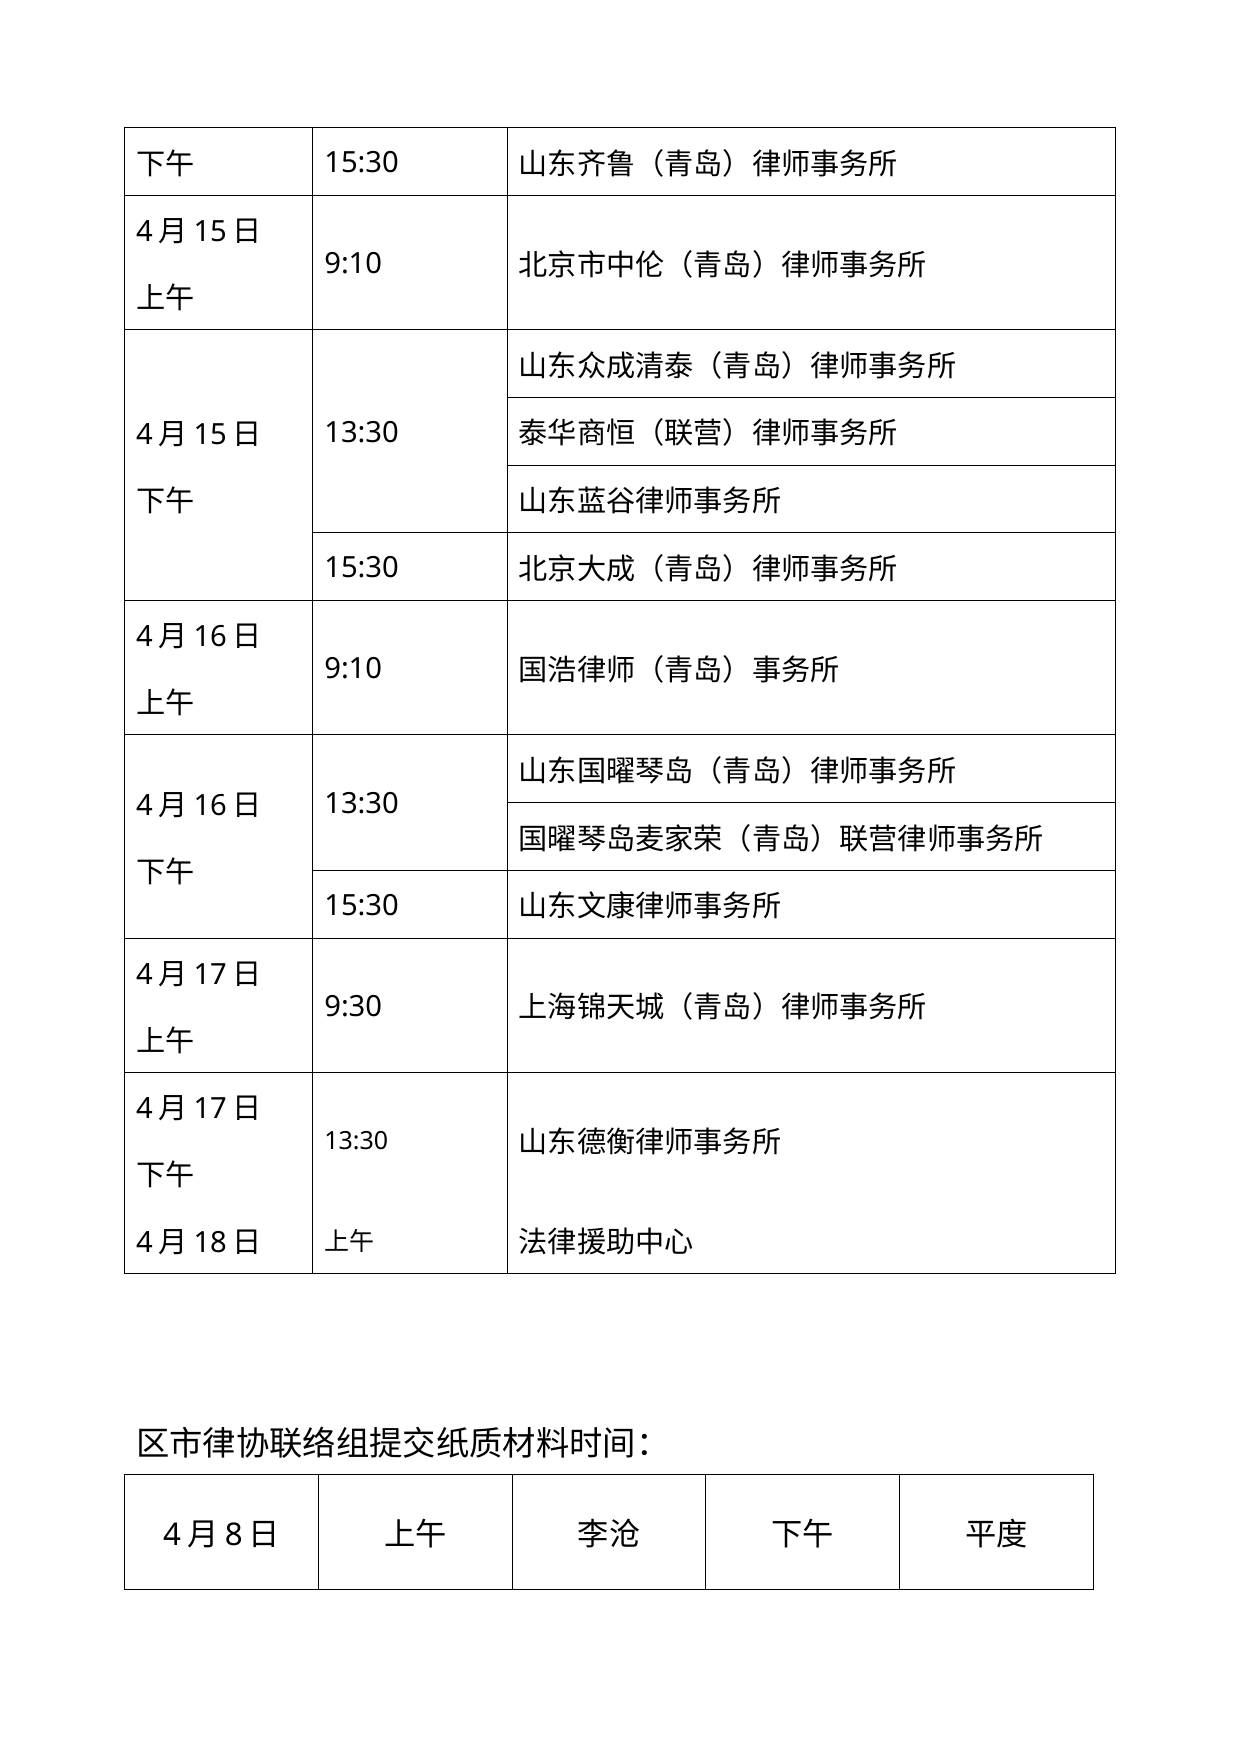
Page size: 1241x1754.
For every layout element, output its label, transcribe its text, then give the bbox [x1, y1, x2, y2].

table_cell 国曜琴岛麦家荣（青岛）联营律师事务所 [508, 803, 1115, 870]
table_cell 9:30 [313, 939, 507, 1072]
table_header 4月8日 [125, 1475, 318, 1589]
table_cell 4月17日 上午 [125, 939, 312, 1072]
table_header 上午 [319, 1475, 512, 1589]
table_cell 山东文康律师事务所 [508, 871, 1115, 937]
table_header 下午 [706, 1475, 899, 1589]
table_cell 4月18日 [125, 1206, 312, 1273]
table_cell 4月15日 上午 [125, 196, 312, 329]
table_cell 北京大成（青岛）律师事务所 [508, 533, 1115, 600]
table_header 李沧 [513, 1475, 705, 1589]
table_cell 4月15日 下午 [125, 330, 312, 600]
table_cell 4月17日 下午 [125, 1073, 312, 1206]
table_cell 13:30 [313, 1073, 507, 1206]
table_cell 上午 [313, 1206, 507, 1273]
table_cell 4月12日 下午 [125, 128, 312, 195]
table_cell 13:30 [313, 735, 507, 870]
table_cell 15:30 [313, 871, 507, 937]
table_cell 山东国曜琴岛（青岛）律师事务所 [508, 735, 1115, 802]
table_cell 15:30 [313, 128, 507, 195]
table_cell 山东众成清泰（青岛）律师事务所 [508, 330, 1115, 397]
table_cell 15:30 [313, 533, 507, 600]
table_cell 北京市中伦（青岛）律师事务所 [508, 196, 1115, 329]
table_cell 国浩律师（青岛）事务所 [508, 601, 1115, 734]
table_cell 4月16日 下午 [125, 735, 312, 937]
table_header 平度 [900, 1475, 1093, 1589]
table_cell 法律援助中心 [508, 1206, 1115, 1273]
table_cell 9:10 [313, 601, 507, 734]
table_cell 山东齐鲁（青岛）律师事务所 [508, 128, 1115, 195]
table_cell 9:10 [313, 196, 507, 329]
table_cell 山东德衡律师事务所 [508, 1073, 1115, 1206]
table_cell 13:30 [313, 330, 507, 532]
table_cell 山东蓝谷律师事务所 [508, 466, 1115, 532]
table_cell 泰华商恒（联营）律师事务所 [508, 398, 1115, 464]
table_cell 4月16日 上午 [125, 601, 312, 734]
table_cell 上海锦天城（青岛）律师事务所 [508, 939, 1115, 1072]
text 区市律协联络组提交纸质材料时间： [136, 1407, 1104, 1474]
